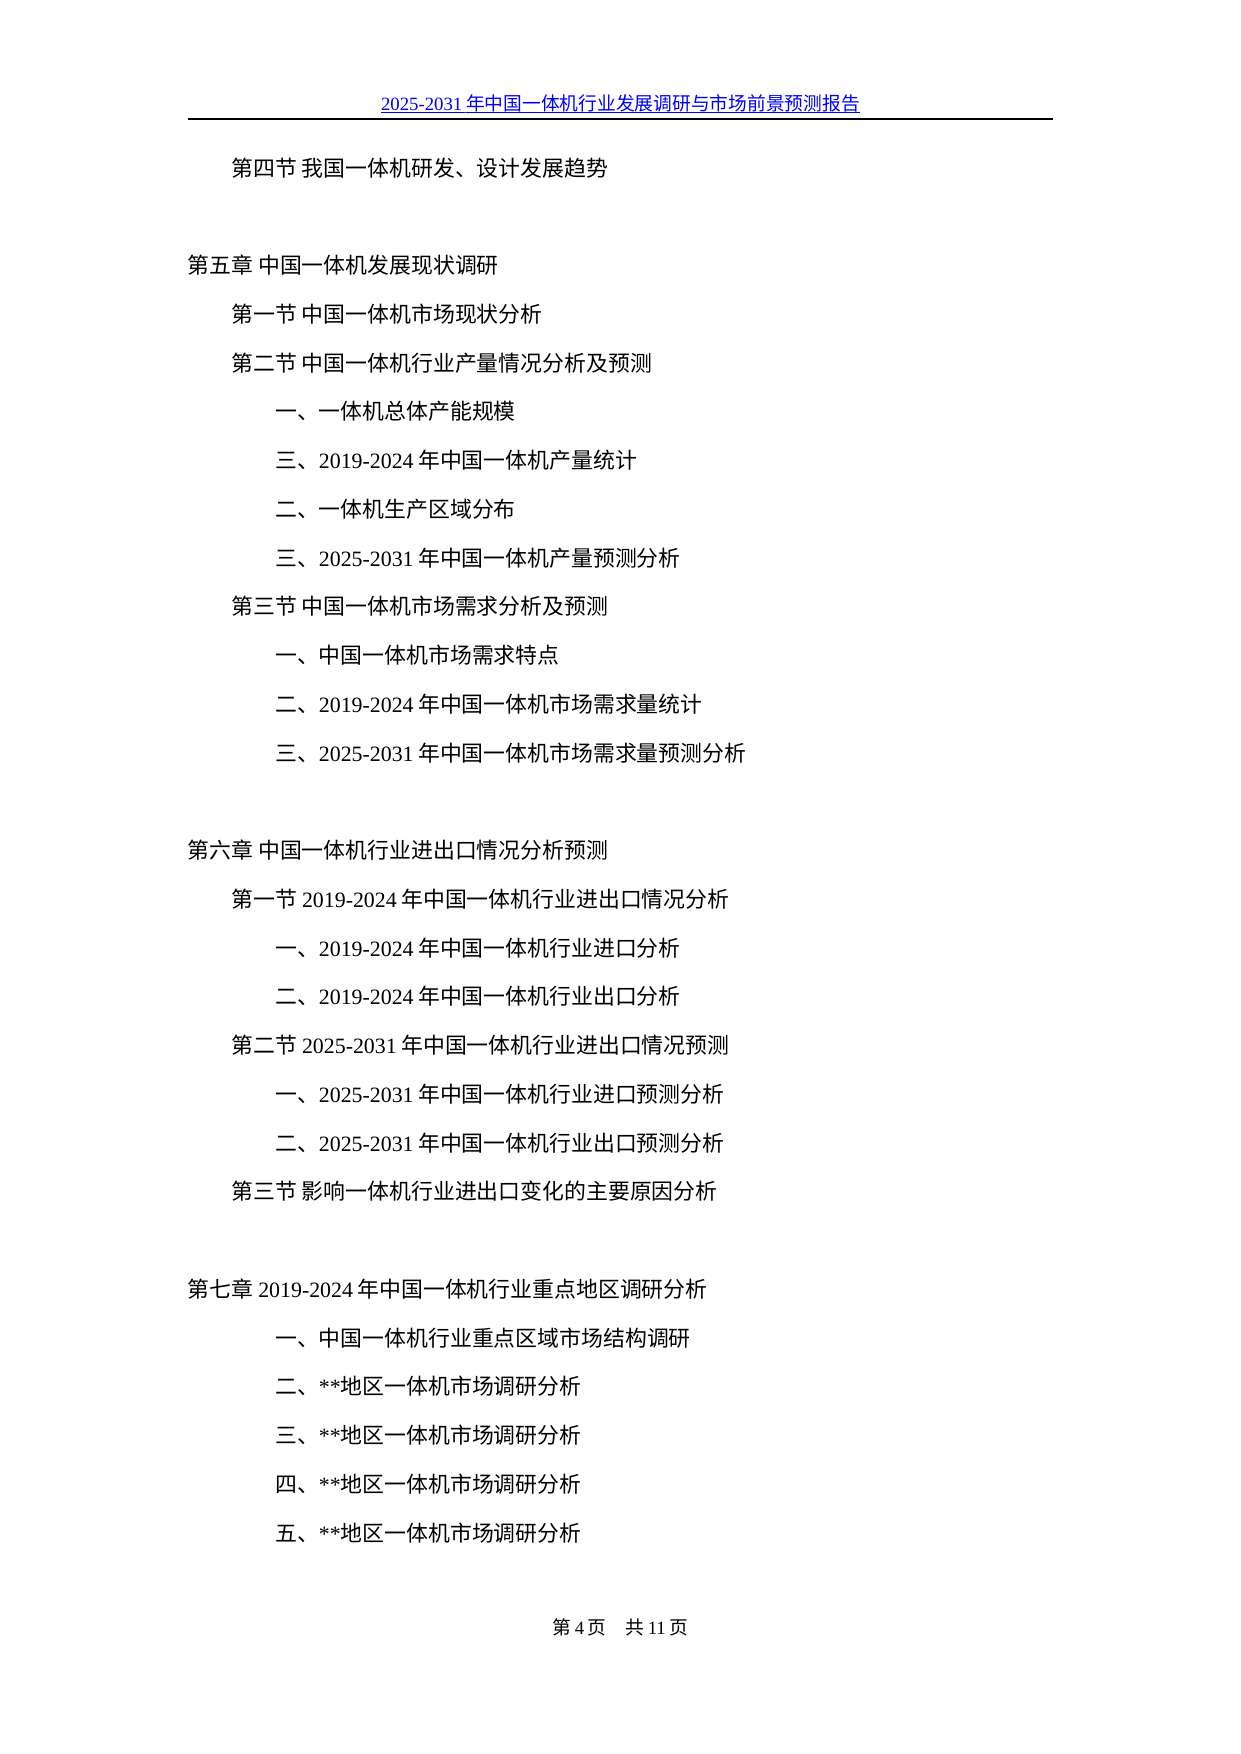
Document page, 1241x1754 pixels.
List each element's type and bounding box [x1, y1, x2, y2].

text [187, 150, 1053, 1548]
